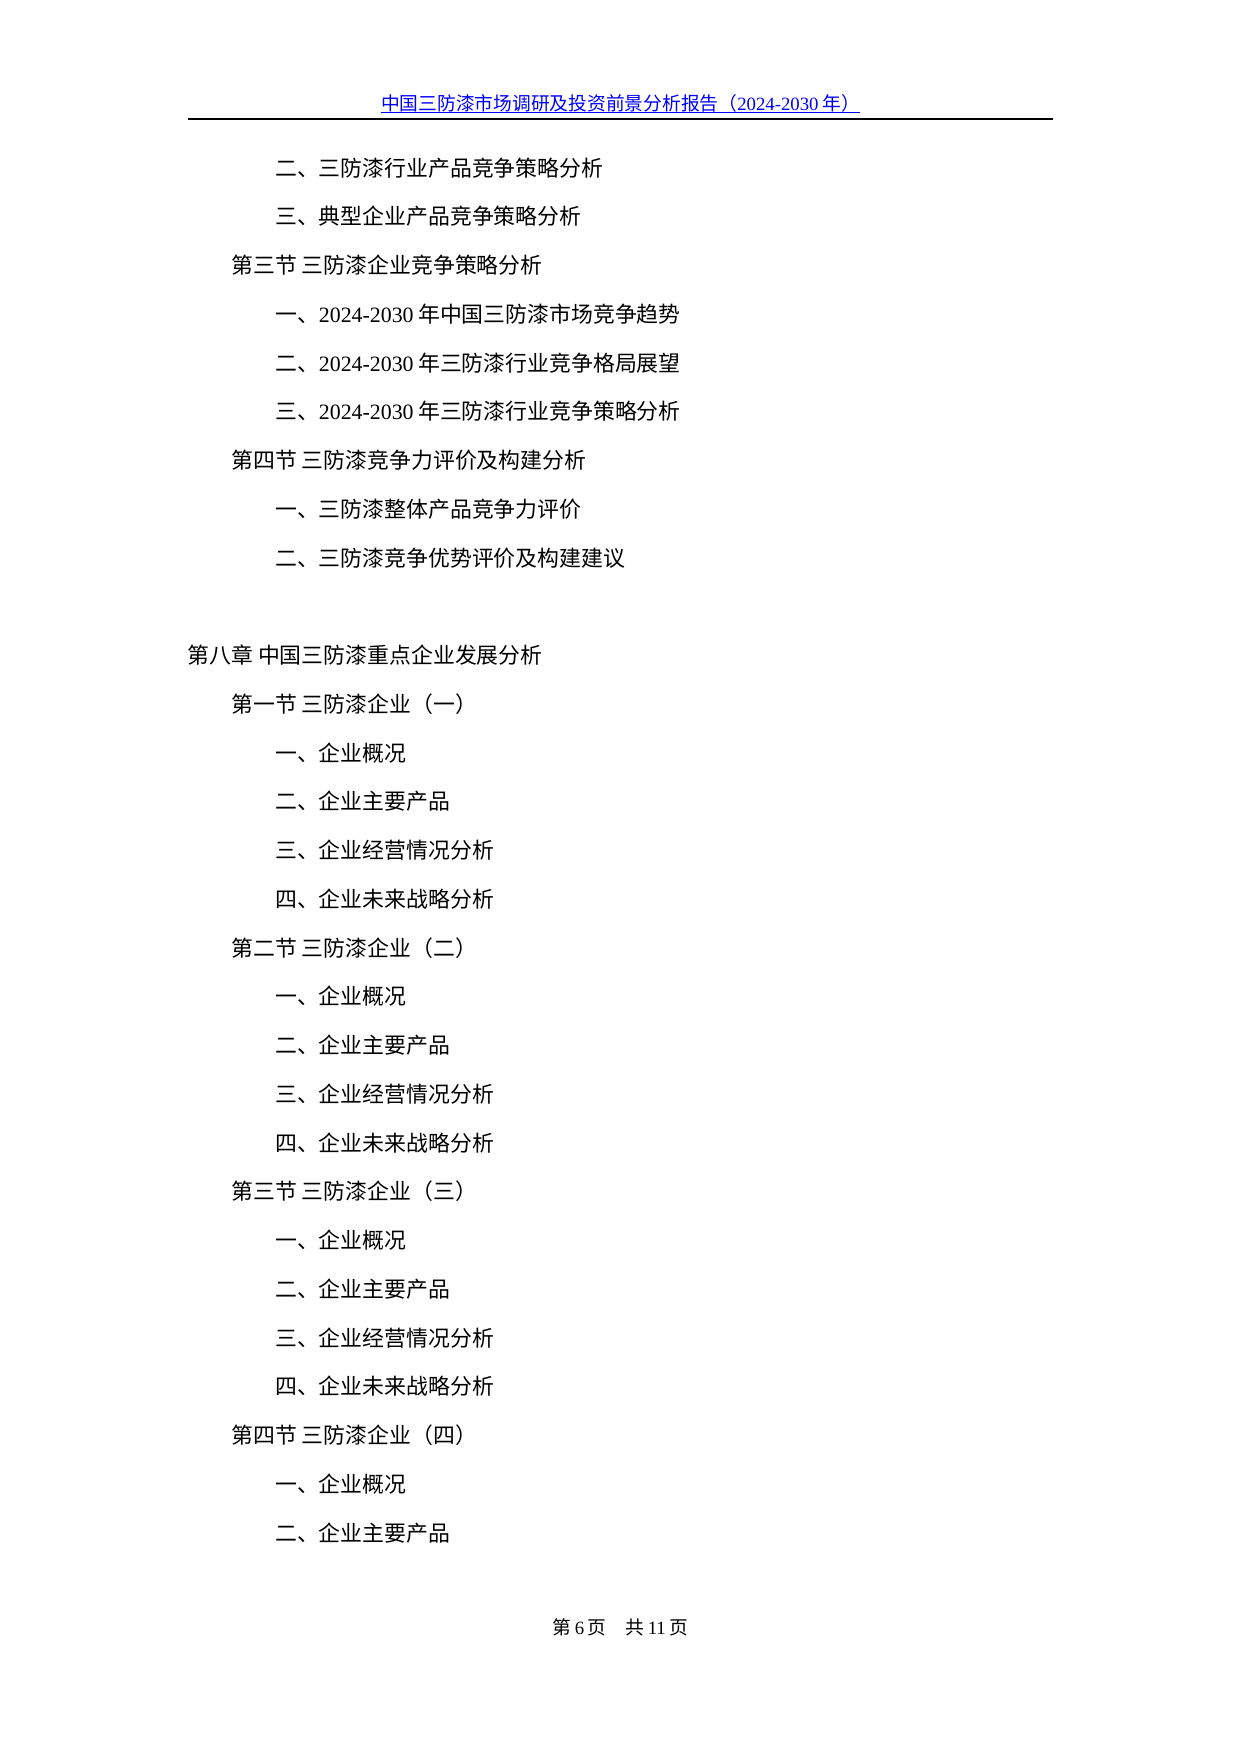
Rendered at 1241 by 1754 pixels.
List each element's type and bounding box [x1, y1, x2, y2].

text [187, 150, 1053, 1548]
